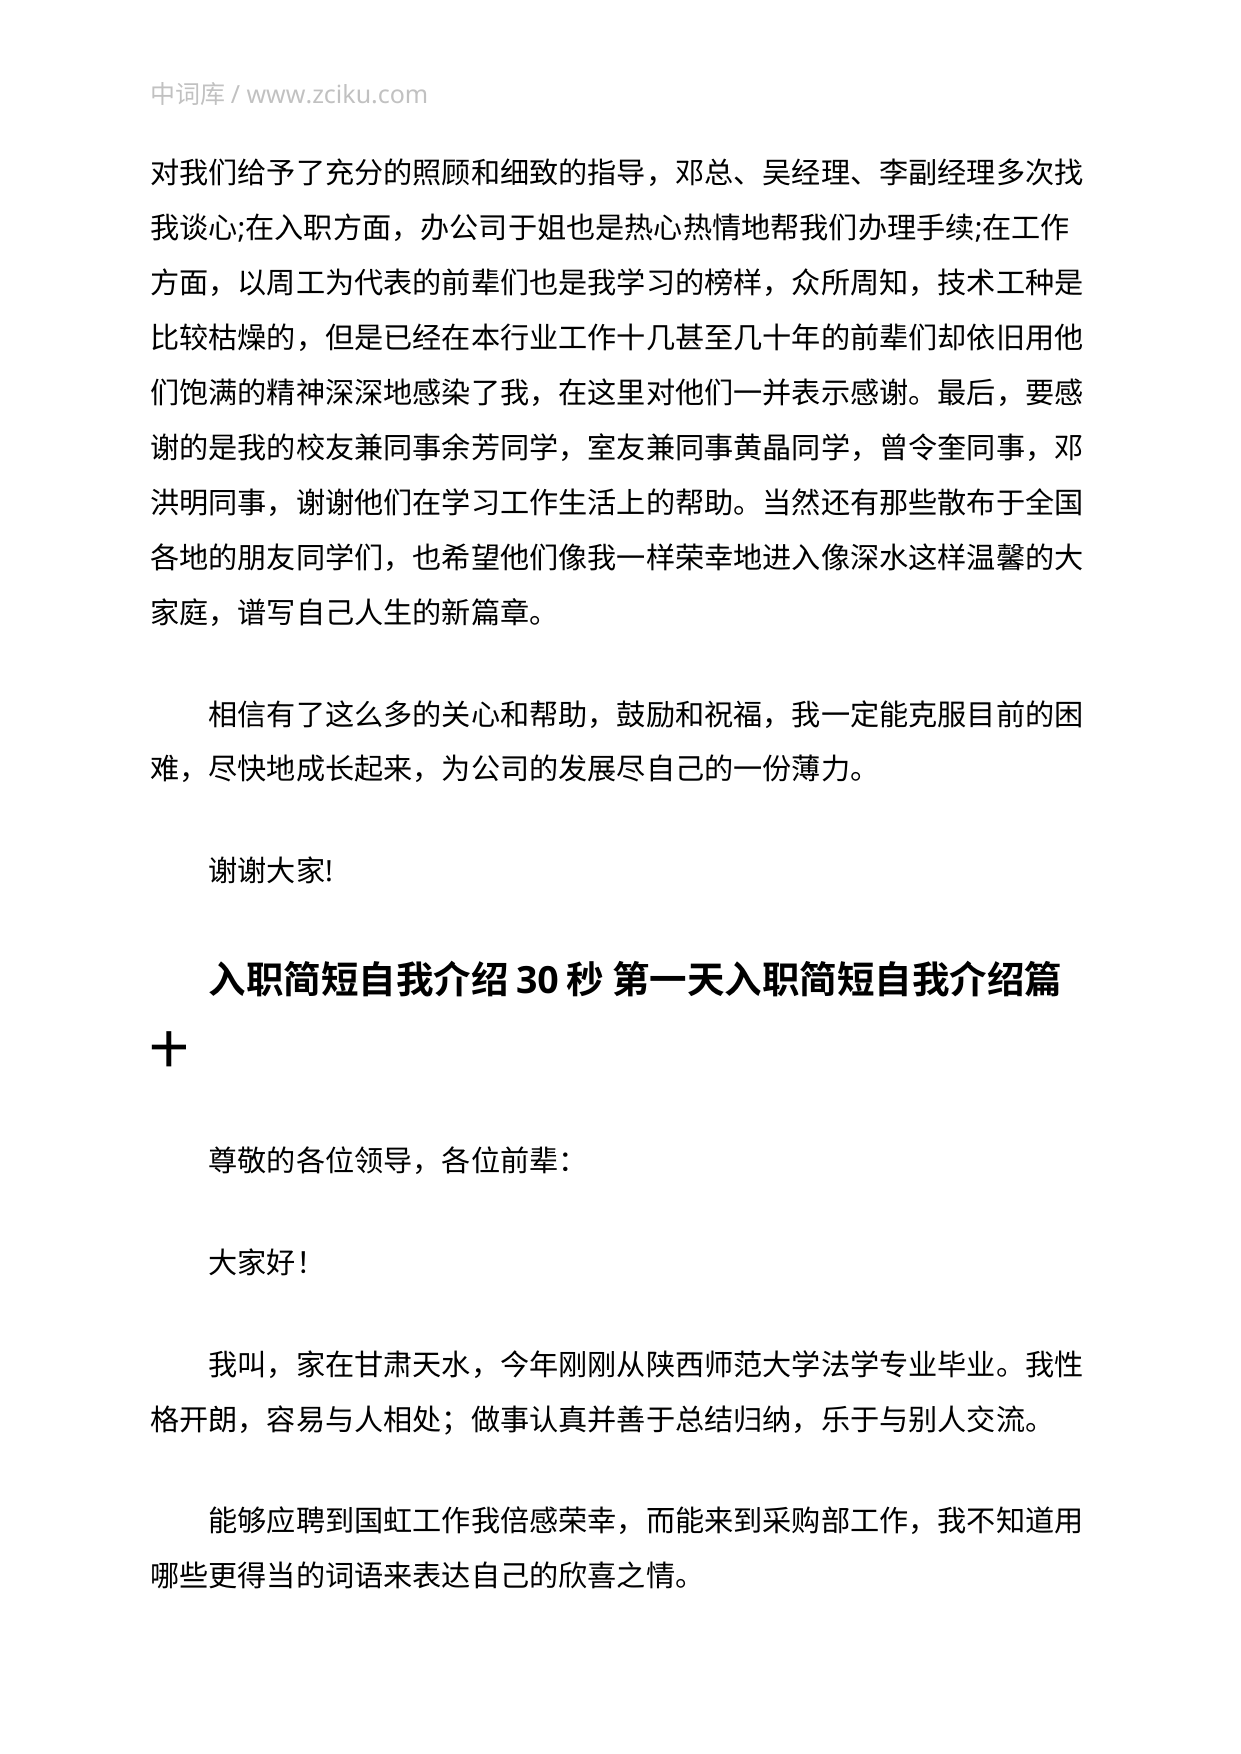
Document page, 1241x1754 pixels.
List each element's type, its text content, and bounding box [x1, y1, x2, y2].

text 相信有了这么多的关心和帮助，鼓励和祝福，我一定能克服目前的困难，尽快地成长起来，为公司的发展尽自己的一份薄力。 [150, 691, 1090, 788]
text 入职简短自我介绍30秒 第一天入职简短自我介绍篇十 [150, 950, 1090, 1075]
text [150, 150, 1090, 632]
text 尊敬的各位领导，各位前辈： [150, 1138, 1090, 1180]
text 我叫，家在甘肃天水，今年刚刚从陕西师范大学法学专业毕业。我性格开朗，容易与人相处；做事认真并善于总结归纳，乐于与别人交流。 [150, 1341, 1090, 1438]
text 大家好！ [150, 1239, 1090, 1282]
text 谢谢大家! [150, 848, 1090, 890]
text 能够应聘到国虹工作我倍感荣幸，而能来到采购部工作，我不知道用哪些更得当的词语来表达自己的欣喜之情。 [150, 1498, 1090, 1595]
